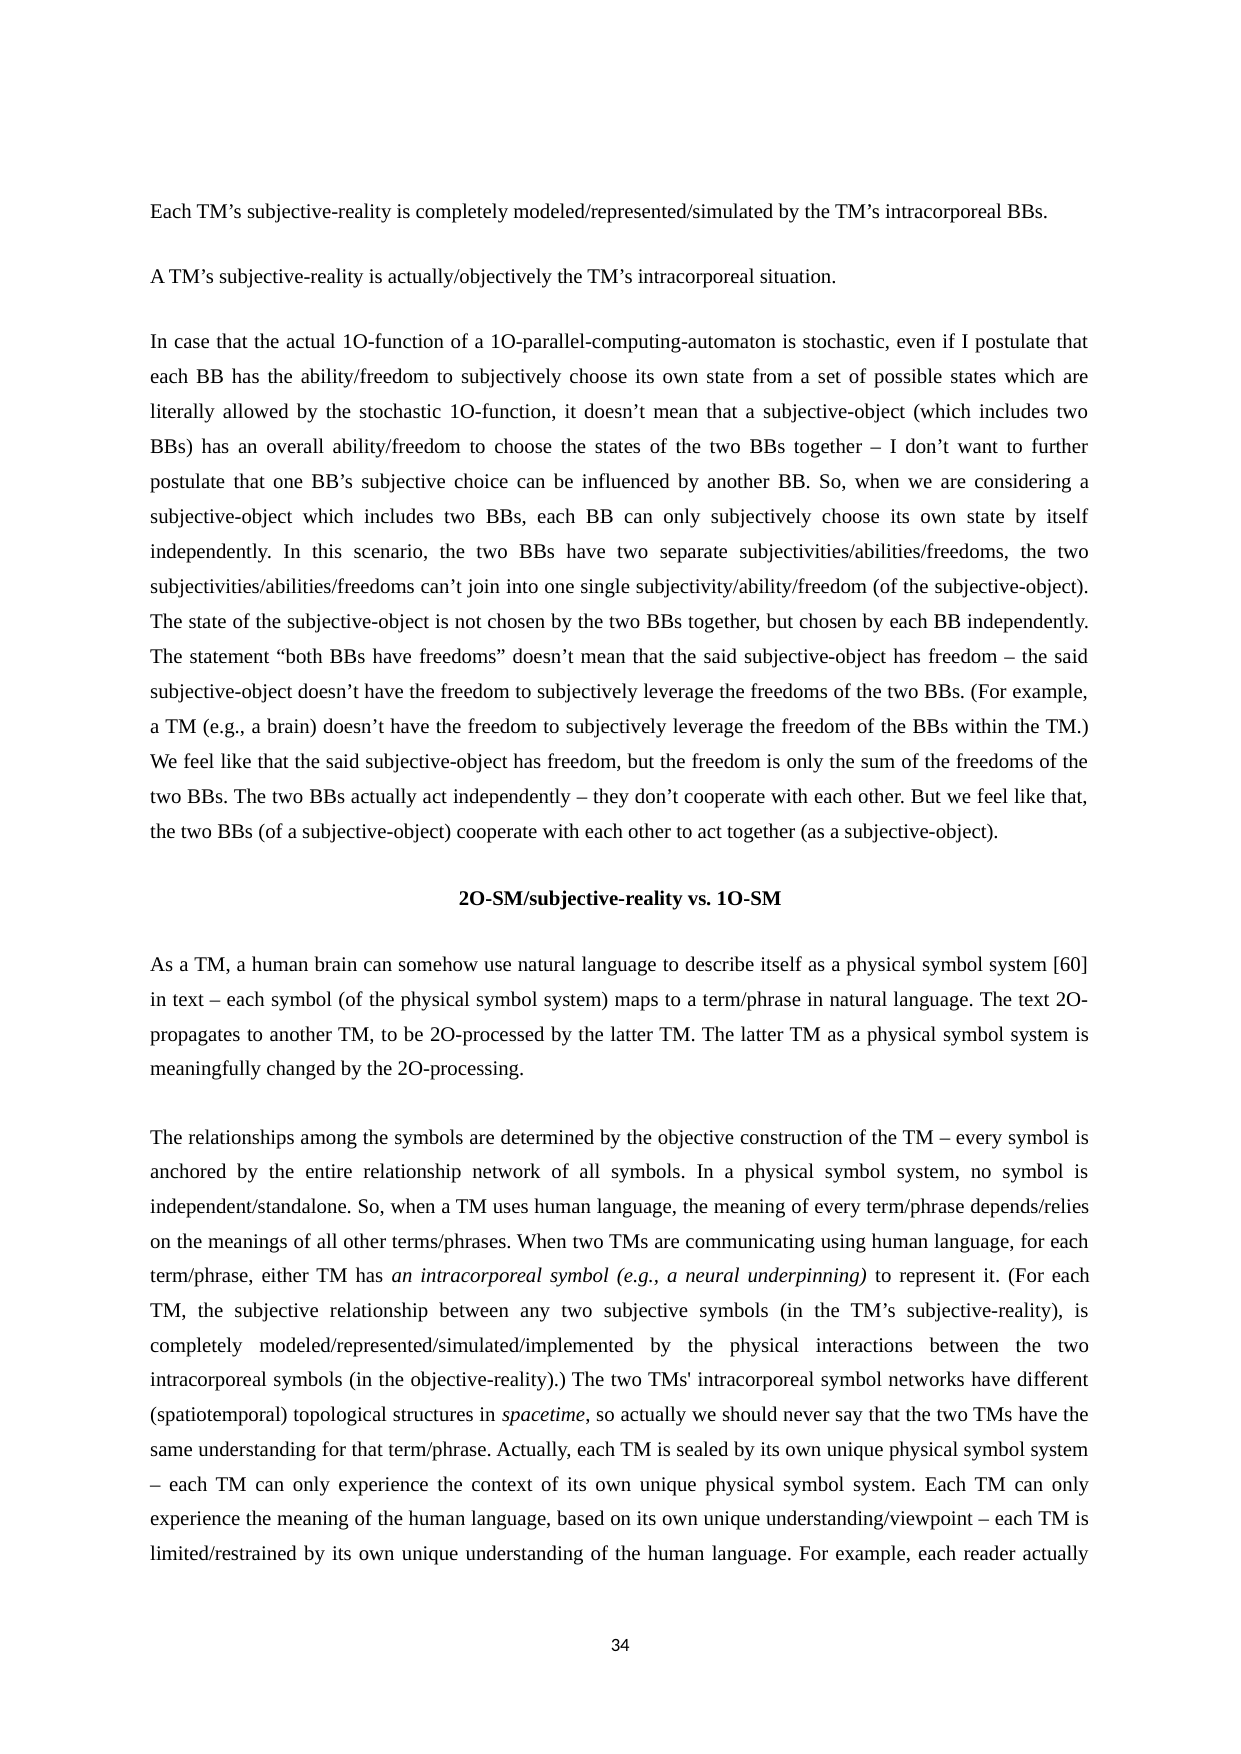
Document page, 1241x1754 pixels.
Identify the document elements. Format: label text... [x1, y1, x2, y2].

text A TM’s subjective-reality is actually/objectively the TM’s intracorporeal situation. [150, 259, 1090, 292]
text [150, 1120, 1090, 1569]
text 2O-SM/subjective-reality vs. 1O-SM [150, 881, 1090, 914]
text As a TM, a human brain can somehow use natural language to describe itself as a physical symbol system [60] in text – each symbol (of the physical symbol system) maps to a term/phrase in natural language. The text 2O-propagates to another TM, to be 2O-processed by the latter TM. The latter TM as a physical symbol system is meaningfully changed by the 2O-processing. [150, 948, 1090, 1084]
text In case that the actual 1O-function of a 1O-parallel-computing-automaton is stochastic, even if I postulate that each BB has the ability/freedom to subjectively choose its own state from a set of possible states which are literally allowed by the stochastic 1O-function, it doesn’t mean that a subjective-object (which includes two BBs) has an overall ability/freedom to choose the states of the two BBs together – I don’t want to further postulate that one BB’s subjective choice can be influenced by another BB. So, when we are considering a subjective-object which includes two BBs, each BB can only subjectively choose its own state by itself independently. In this scenario, the two BBs have two separate subjectivities/abilities/freedoms, the two subjectivities/abilities/freedoms can’t join into one single subjectivity/ability/freedom (of the subjective-object). The state of the subjective-object is not chosen by the two BBs together, but chosen by each BB independently. The statement “both BBs have freedoms” doesn’t mean that the said subjective-object has freedom – the said subjective-object doesn’t have the freedom to subjectively leverage the freedoms of the two BBs. (For example, a TM (e.g., a brain) doesn’t have the freedom to subjectively leverage the freedom of the BBs within the TM.) We feel like that the said subjective-object has freedom, but the freedom is only the sum of the freedoms of the two BBs. The two BBs actually act independently – they don’t cooperate with each other. But we feel like that, the two BBs (of a subjective-object) cooperate with each other to act together (as a subjective-object). [150, 324, 1090, 847]
text Each TM’s subjective-reality is completely modeled/represented/simulated by the TM’s intracorporeal BBs. [150, 194, 1090, 227]
